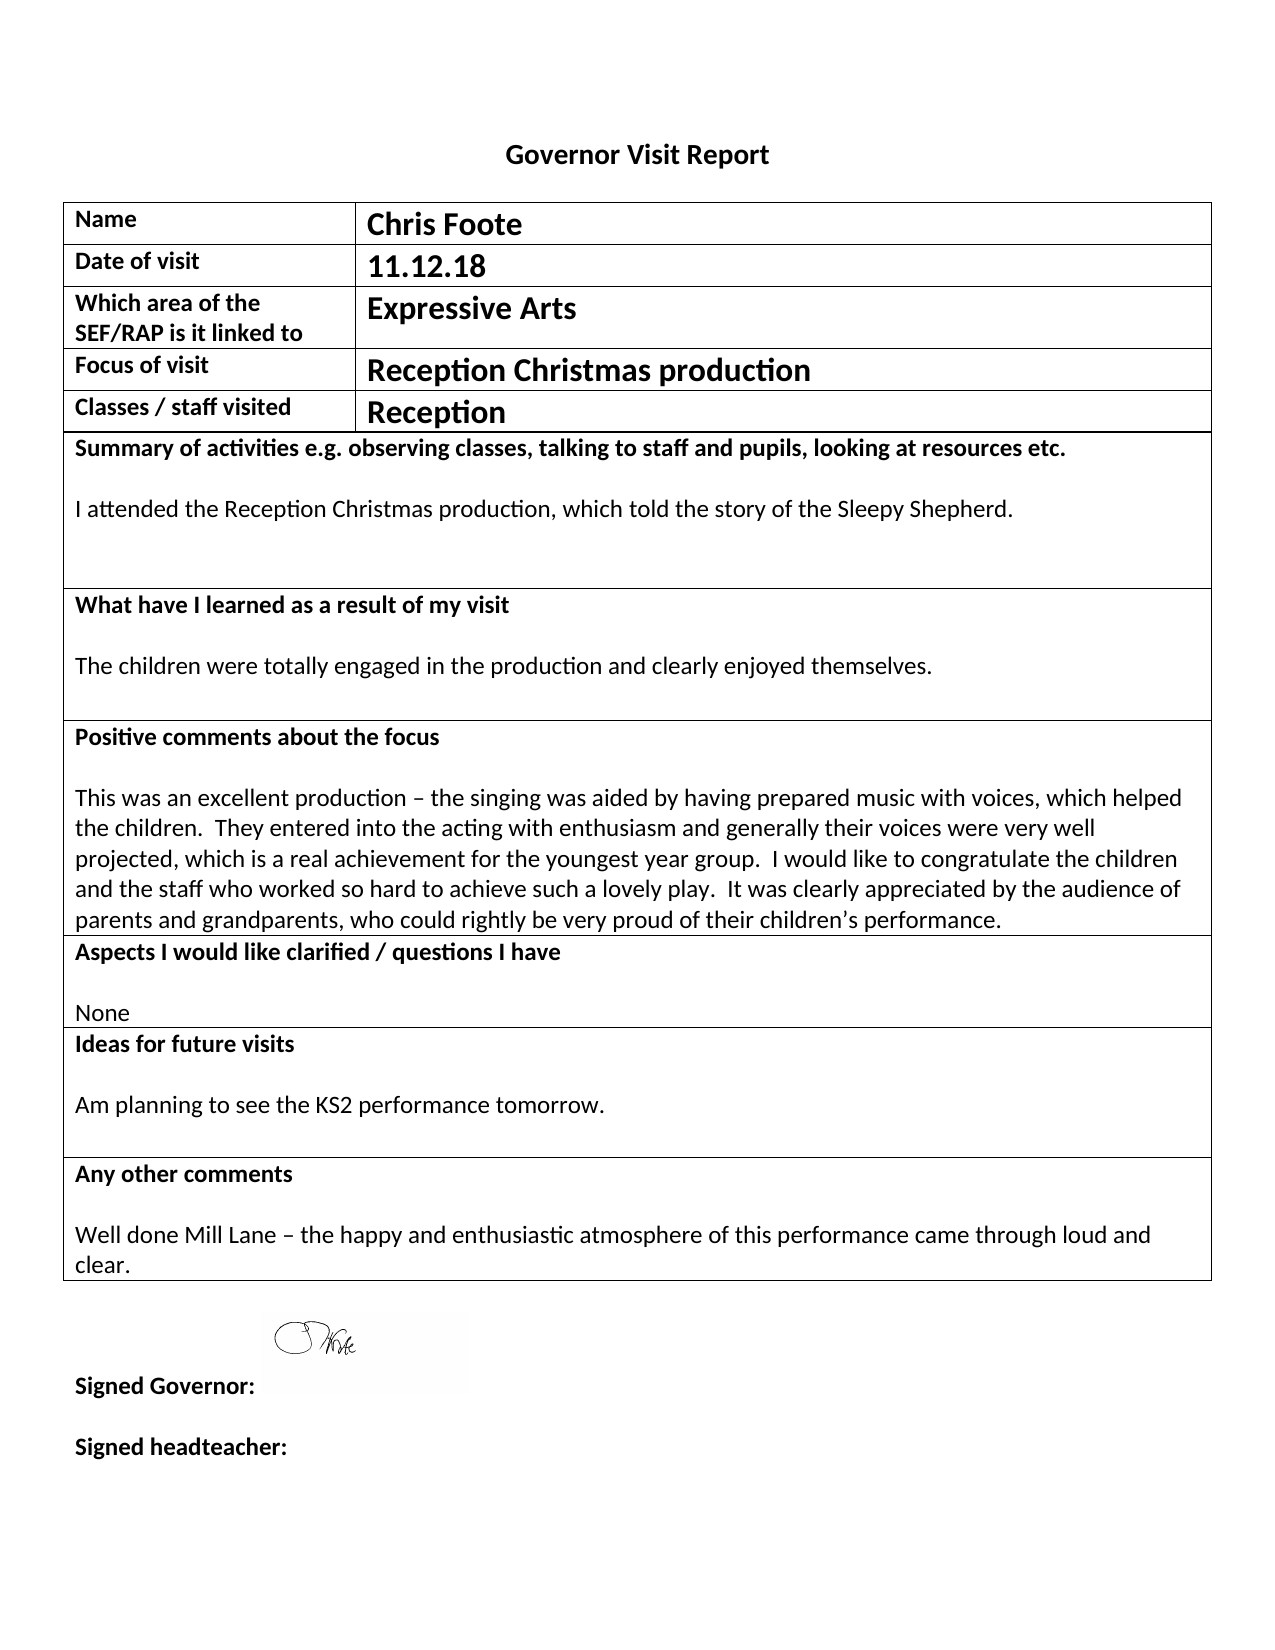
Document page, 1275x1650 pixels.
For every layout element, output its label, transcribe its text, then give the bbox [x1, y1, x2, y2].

text Signed Governor: [75, 1312, 1200, 1400]
table_cell 11.12.18 [356, 245, 1211, 286]
table_cell Aspects I would like clarified / questions I have None [64, 936, 1211, 1027]
table_cell Expressive Arts [356, 287, 1211, 348]
table_header Chris Foote [356, 203, 1211, 244]
table_cell Summary of activities e.g. observing classes, talking to staff and pupils, looking at resources etc. I attended the Reception Christmas production, which told the story of the Sleepy Shepherd. [64, 433, 1211, 588]
table_cell Classes / staff visited [64, 391, 355, 431]
table_header Name [64, 203, 355, 244]
table_cell Date of visit [64, 245, 355, 286]
table_cell Focus of visit [64, 349, 355, 389]
text Signed headteacher: [75, 1431, 1200, 1461]
text Governor Visit Report [75, 136, 1200, 172]
table_cell Which area of the SEF/RAP is it linked to [64, 287, 355, 348]
table_cell Any other comments Well done Mill Lane – the happy and enthusiastic atmosphere of this performance came through loud and clear. [64, 1158, 1211, 1280]
table_cell Reception [356, 391, 1211, 431]
table_cell Reception Christmas production [356, 349, 1211, 389]
table_cell Ideas for future visits Am planning to see the KS2 performance tomorrow. [64, 1028, 1211, 1157]
table_cell Positive comments about the focus This was an excellent production – the singing was aided by having prepared music with voices, which helped the children. They entered into the acting with enthusiasm and generally their voices were very well projected, which is a real achievement for the youngest year group. I would like to congratulate the children and the staff who worked so hard to achieve such a lovely play. It was clearly appreciated by the audience of parents and grandparents, who could rightly be very proud of their children’s performance. [64, 721, 1211, 935]
table_cell What have I learned as a result of my visit The children were totally engaged in the production and clearly enjoyed themselves. [64, 589, 1211, 720]
